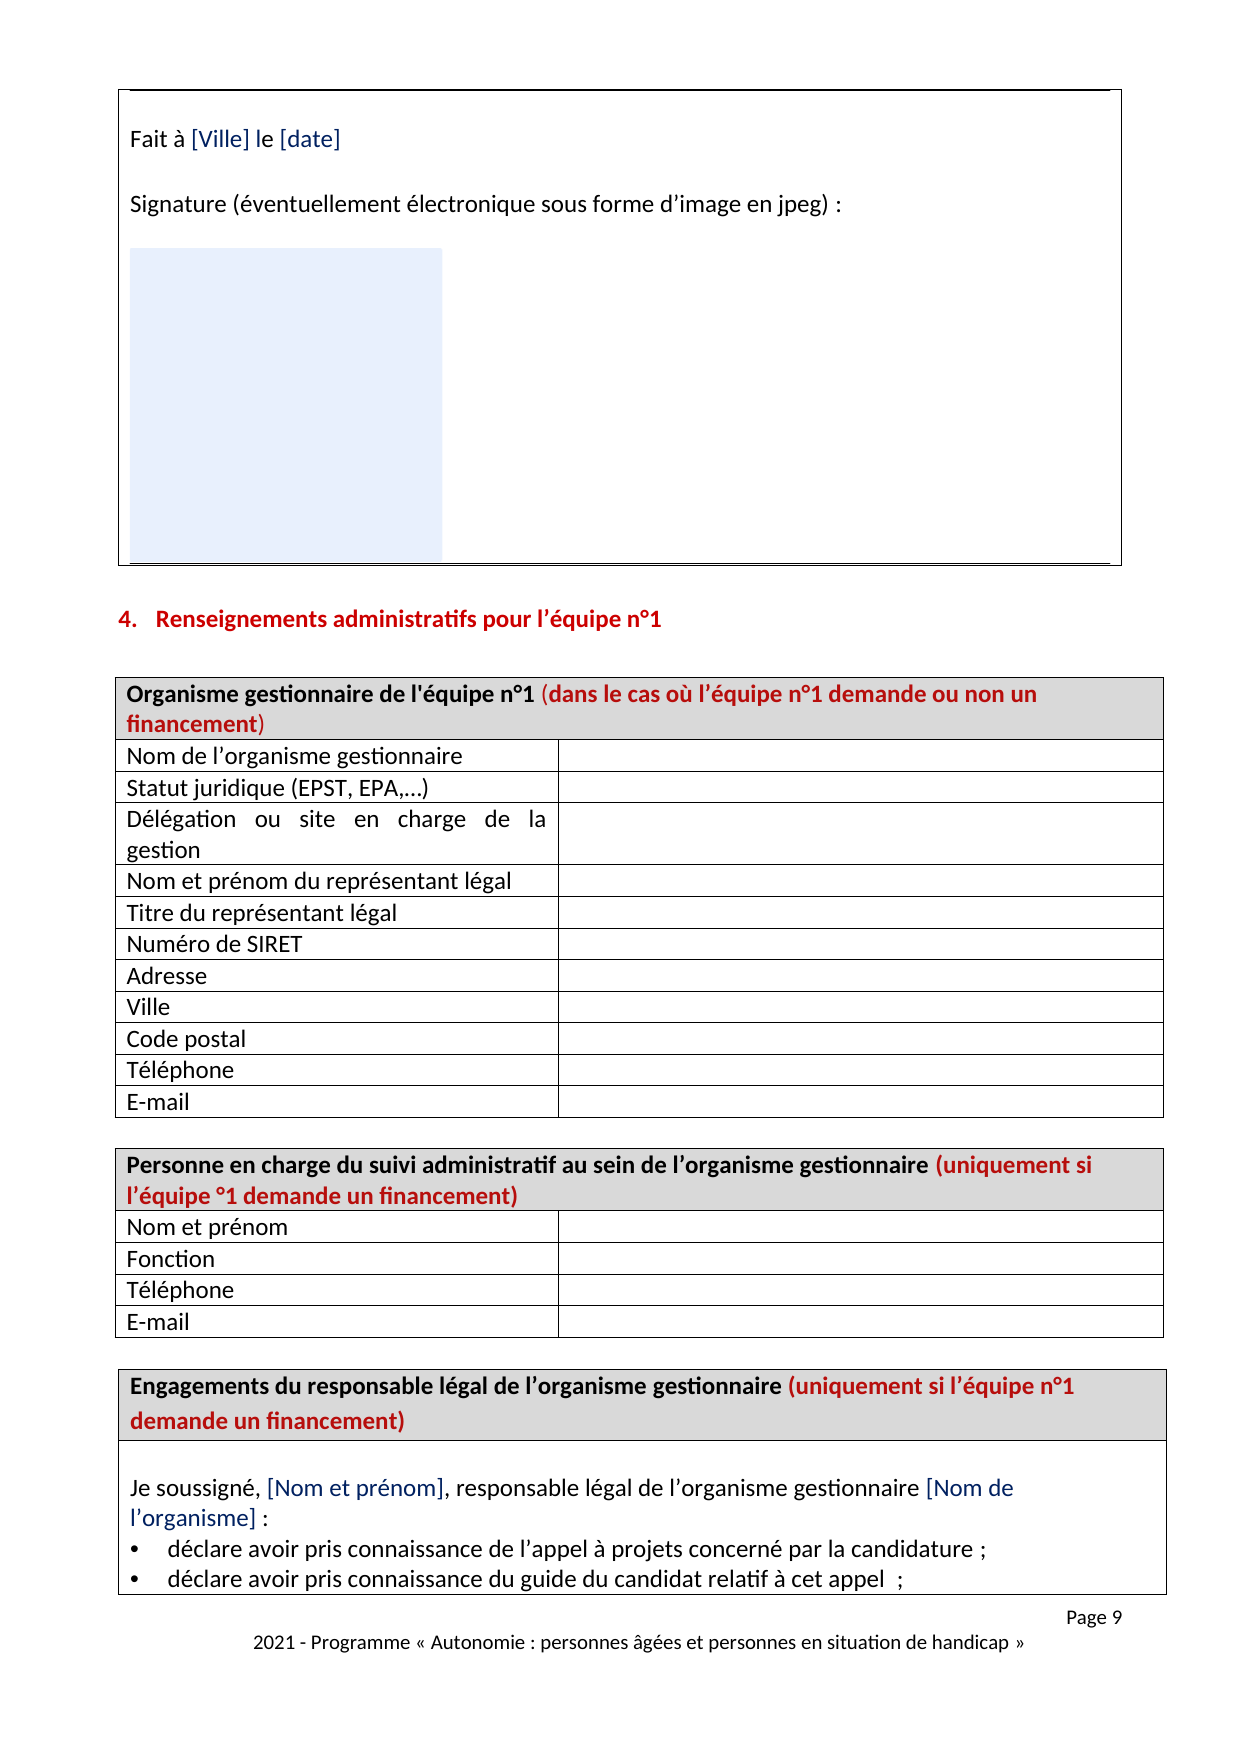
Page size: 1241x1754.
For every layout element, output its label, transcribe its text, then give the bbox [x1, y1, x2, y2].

table_cell Fonction [116, 1243, 558, 1273]
table_cell Statut juridique (EPST, EPA,…) [116, 772, 558, 802]
table_cell [559, 1211, 1163, 1242]
table_cell [559, 897, 1163, 927]
table_cell [559, 1243, 1163, 1273]
table_cell [559, 1055, 1163, 1085]
table_cell [559, 929, 1163, 959]
table_cell [559, 992, 1163, 1022]
table_cell E-mail [116, 1086, 558, 1117]
table_header Engagements du responsable légal de l’organisme gestionnaire (uniquement si l’équipe n°1 demande un financement) [119, 1370, 1166, 1440]
table_cell Nom de l’organisme gestionnaire [116, 740, 558, 771]
table_cell Nom et prénom du représentant légal [116, 865, 558, 896]
table_cell [559, 740, 1163, 771]
table_header Personne en charge du suivi administratif au sein de l’organisme gestionnaire (uniquement si l’équipe °1 demande un financement) [116, 1149, 1163, 1210]
table_cell Titre du représentant légal [116, 897, 558, 927]
table_cell [559, 772, 1163, 802]
table_cell Délégation ou site en charge de la gestion [116, 803, 558, 864]
list Renseignements administratifs pour l’équipe n°1 [118, 603, 1122, 634]
picture [129, 248, 443, 562]
table_cell Téléphone [116, 1055, 558, 1085]
table_cell Adresse [116, 960, 558, 991]
table_cell [559, 1086, 1163, 1117]
table_cell E-mail [116, 1306, 558, 1337]
table_cell Ville [116, 992, 558, 1022]
table_cell [559, 1306, 1163, 1337]
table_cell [119, 1441, 1166, 1594]
table_cell Téléphone [116, 1275, 558, 1305]
table_cell [559, 865, 1163, 896]
table_cell [559, 1023, 1163, 1054]
table_cell [559, 1275, 1163, 1305]
table_cell Code postal [116, 1023, 558, 1054]
table_header Organisme gestionnaire de l'équipe n°1 (dans le cas où l’équipe n°1 demande ou non un financement) [116, 678, 1163, 739]
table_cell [119, 90, 1121, 564]
table_cell [559, 960, 1163, 991]
table_cell Nom et prénom [116, 1211, 558, 1242]
table_cell [559, 803, 1163, 864]
table_cell Numéro de SIRET [116, 929, 558, 959]
